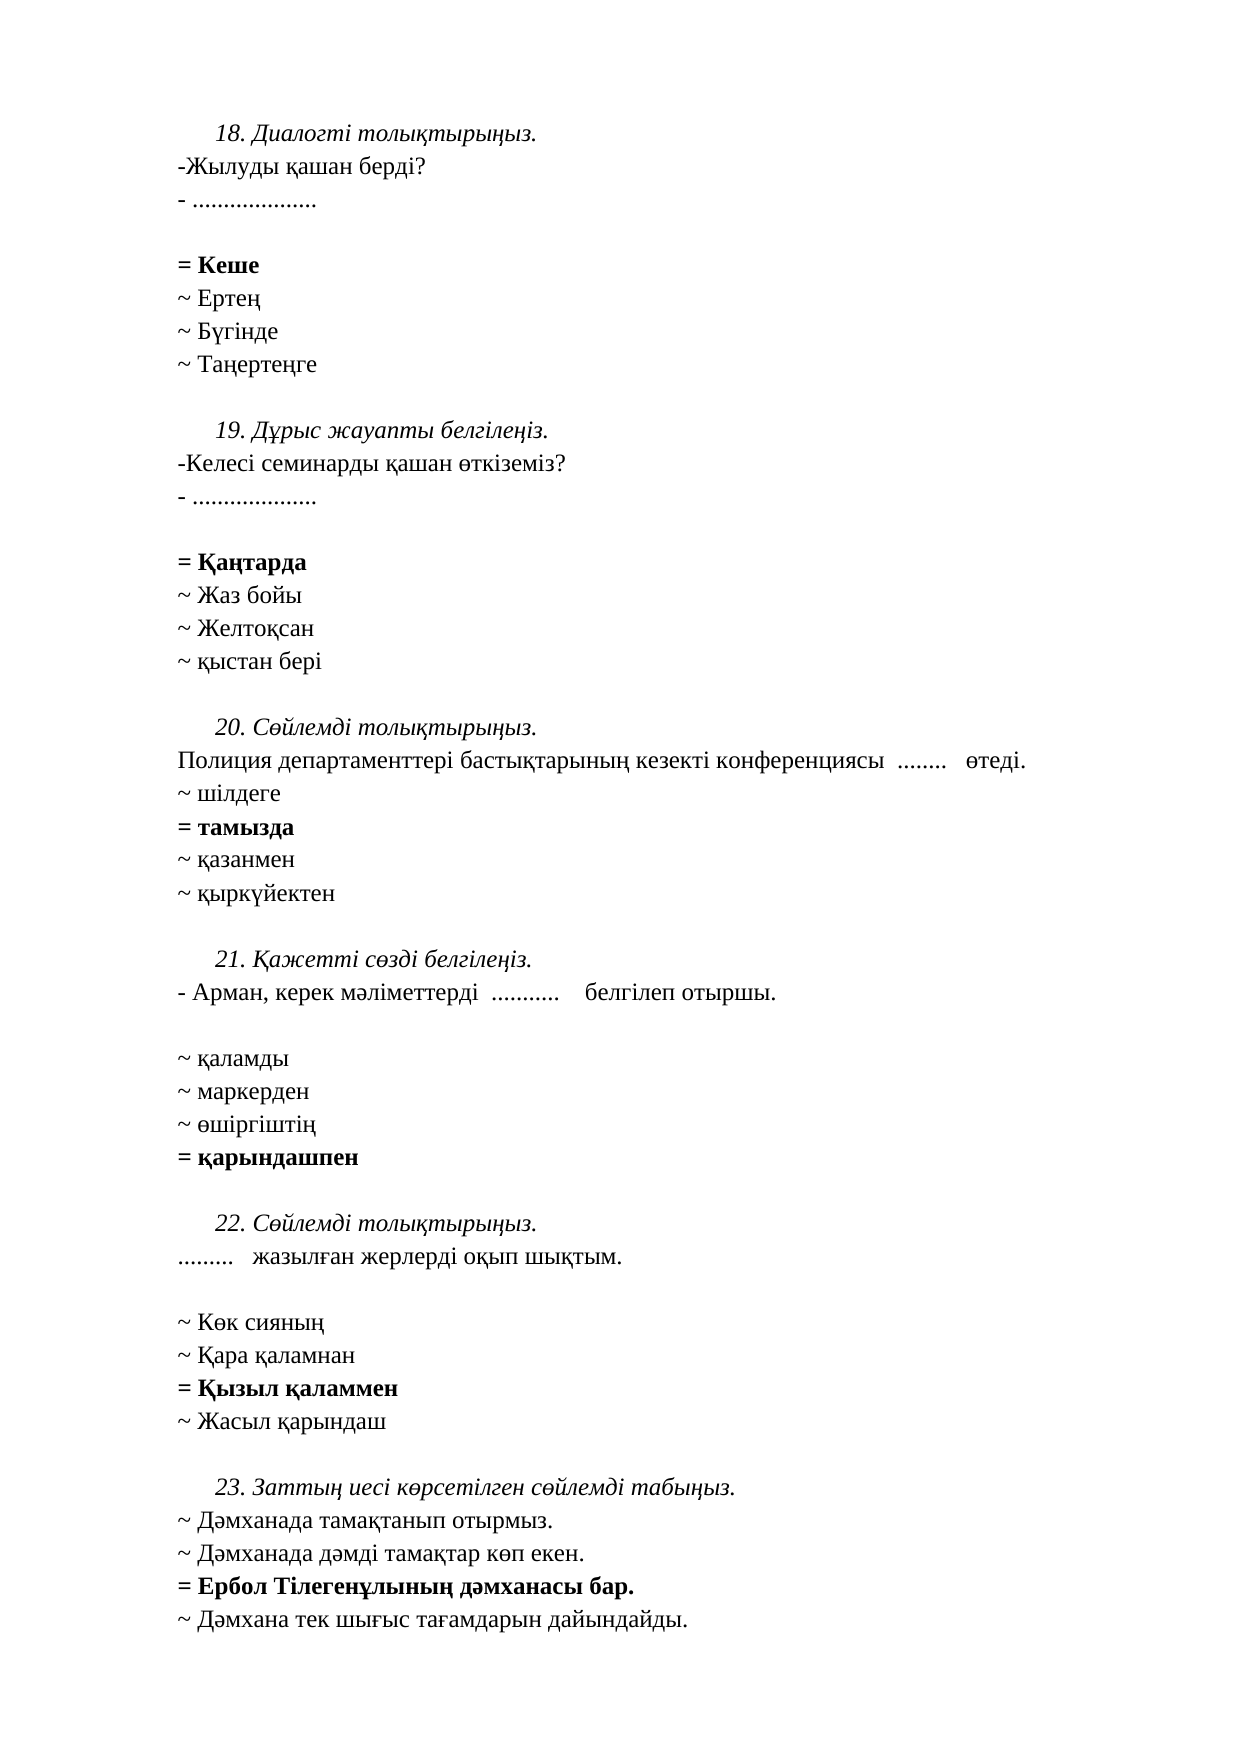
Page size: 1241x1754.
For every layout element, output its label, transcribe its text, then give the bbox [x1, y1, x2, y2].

text ~ шілдеге [177, 778, 1152, 807]
list Диалогті толықтырыңыз. [215, 118, 1152, 147]
text ~ Дәмхана тек шығыс тағамдарын дайындайды. [177, 1604, 1152, 1633]
text ~ қыркүйектен [177, 878, 1152, 906]
text - Арман, керек мәліметтерді ........... белгілеп отыршы. [177, 977, 1152, 1005]
text ~ қазанмен [177, 844, 1152, 873]
text - .................... [177, 184, 1152, 213]
list Дұрыс жауапты белгілеңіз. [215, 415, 1152, 444]
text = Кеше [177, 250, 1152, 279]
list Заттың иесі көрсетілген сөйлемді табыңыз. [215, 1472, 1152, 1501]
text ~ қыстан бері [177, 646, 1152, 675]
text ~ Дәмханада дәмді тамақтар көп екен. [177, 1538, 1152, 1567]
text = қарындашпен [177, 1142, 1152, 1171]
text ~ Жаз бойы [177, 580, 1152, 609]
text - .................... [177, 481, 1152, 510]
text Полиция департаменттері бастықтарының кезекті конференциясы ........ өтеді. [177, 746, 1152, 774]
text ......... жазылған жерлерді оқып шықтым. [177, 1241, 1152, 1269]
text ~ маркерден [177, 1076, 1152, 1104]
text = Ербол Тілегенұлының дәмханасы бар. [177, 1571, 1152, 1600]
list Қажетті сөзді белгілеңіз. [215, 944, 1152, 972]
text ~ Дәмханада тамақтанып отырмыз. [177, 1505, 1152, 1534]
text ~ қаламды [177, 1043, 1152, 1071]
text -Жылуды қашан берді? [177, 151, 1152, 180]
text ~ өшіргіштің [177, 1109, 1152, 1137]
text = Қызыл қаламмен [177, 1373, 1152, 1402]
text ~ Ертең [177, 283, 1152, 312]
list Сөйлемді толықтырыңыз. [215, 1208, 1152, 1237]
text ~ Қара қаламнан [177, 1340, 1152, 1369]
text ~ Көк сияның [177, 1307, 1152, 1336]
text ~ Желтоқсан [177, 613, 1152, 642]
text = Қаңтарда [177, 547, 1152, 576]
text = тамызда [177, 812, 1152, 840]
text ~ Бүгінде [177, 316, 1152, 345]
text ~ Жасыл қарындаш [177, 1406, 1152, 1435]
text ~ Таңертеңге [177, 349, 1152, 378]
text -Келесі семинарды қашан өткіземіз? [177, 448, 1152, 477]
list Сөйлемді толықтырыңыз. [215, 712, 1152, 741]
